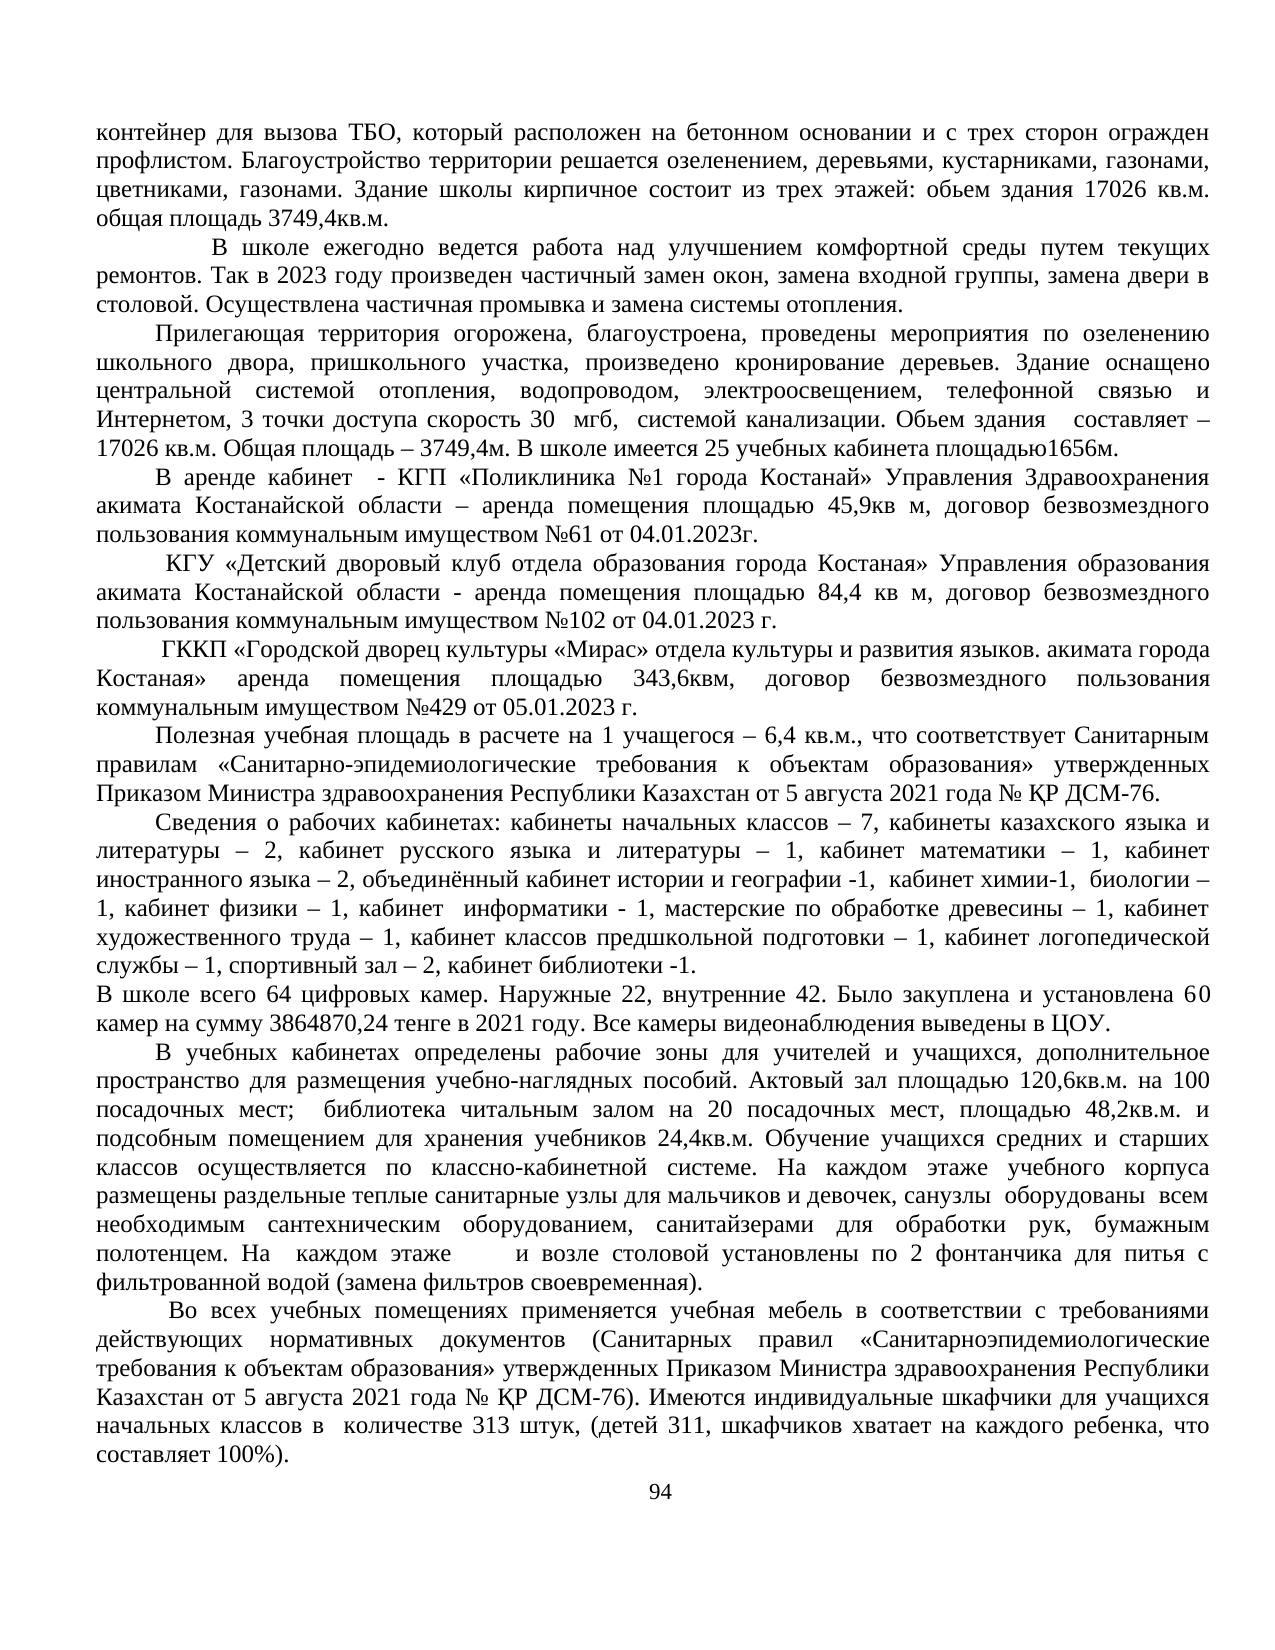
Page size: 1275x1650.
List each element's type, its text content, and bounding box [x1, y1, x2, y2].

text КГУ «Детский дворовый клуб отдела образования города Костаная» Управления образования акимата Костанайской области - аренда помещения площадью 84,4 кв м, договор безвозмездного пользования коммунальным имуществом №102 от 04.01.2023 г. [96, 548, 1211, 634]
text ГККП «Городской дворец культуры «Мирас» отдела культуры и развития языков. акимата города Костаная» аренда помещения площадью 343,6квм, договор безвозмездного пользования коммунальным имуществом №429 от 05.01.2023 г. [96, 634, 1211, 720]
text Во всех учебных помещениях применяется учебная мебель в соответствии с требованиями действующих нормативных документов (Санитарных правил «Санитарноэпидемиологические требования к объектам образования» утвержденных Приказом Министра здравоохранения Республики Казахстан от 5 августа 2021 года № ҚР ДСМ-76). Имеются индивидуальные шкафчики для учащихся начальных классов в количестве 313 штук, (детей 311, шкафчиков хватает на каждого ребенка, что составляет 100%). [96, 1295, 1211, 1468]
text В школе ежегодно ведется работа над улучшением комфортной среды путем текущих ремонтов. Так в 2023 году произведен частичный замен окон, замена входной группы, замена двери в столовой. Осуществлена частичная промывка и замена системы отопления. [96, 232, 1211, 318]
text Сведения о рабочих кабинетах: кабинеты начальных классов – 7, кабинеты казахского языка и литературы – 2, кабинет русского языка и литературы – 1, кабинет математики – 1, кабинет иностранного языка – 2, объединённый кабинет истории и географии -1, кабинет химии-1, биологии – 1, кабинет физики – 1, кабинет информатики - 1, мастерские по обработке древесины – 1, кабинет художественного труда – 1, кабинет классов предшкольной подготовки – 1, кабинет логопедической службы – 1, спортивный зал – 2, кабинет библиотеки -1. [96, 807, 1211, 979]
text В учебных кабинетах определены рабочие зоны для учителей и учащихся, дополнительное пространство для размещения учебно-наглядных пособий. Актовый зал площадью 120,6кв.м. на 100 посадочных мест; библиотека читальным залом на 20 посадочных мест, площадью 48,2кв.м. и подсобным помещением для хранения учебников 24,4кв.м. Обучение учащихся средних и старших классов осуществляется по классно-кабинетной системе. На каждом этаже учебного корпуса размещены раздельные теплые санитарные узлы для мальчиков и девочек, санузлы оборудованы всем необходимым сантехническим оборудованием, санитайзерами для обработки рук, бумажным полотенцем. На каждом этаже и возле столовой установлены по 2 фонтанчика для питья с фильтрованной водой (замена фильтров своевременная). [96, 1037, 1211, 1295]
text Прилегающая территория огорожена, благоустроена, проведены мероприятия по озеленению школьного двора, пришкольного участка, произведено кронирование деревьев. Здание оснащено центральной системой отопления, водопроводом, электроосвещением, телефонной связью и Интернетом, 3 точки доступа скорость 30 мгб, системой канализации. Обьем здания составляет – 17026 кв.м. Общая площадь – 3749,4м. В школе имеется 25 учебных кабинета площадью1656м. [96, 318, 1211, 462]
text В аренде кабинет - КГП «Поликлиника №1 города Костанай» Управления Здравоохранения акимата Костанайской области – аренда помещения площадью 45,9кв м, договор безвозмездного пользования коммунальным имуществом №61 от 04.01.2023г. [96, 462, 1211, 548]
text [96, 117, 1211, 232]
text Полезная учебная площадь в расчете на 1 учащегося – 6,4 кв.м., что соответствует Санитарным правилам «Санитарно-эпидемиологические требования к объектам образования» утвержденных Приказом Министра здравоохранения Республики Казахстан от 5 августа 2021 года № ҚР ДСМ-76. [96, 720, 1211, 807]
text В школе всего 64 цифровых камер. Наружные 22, внутренние 42. Было закуплена и установлена 60 камер на сумму 3864870,24 тенге в 2021 году. Все камеры видеонаблюдения выведены в ЦОУ. [96, 979, 1211, 1037]
